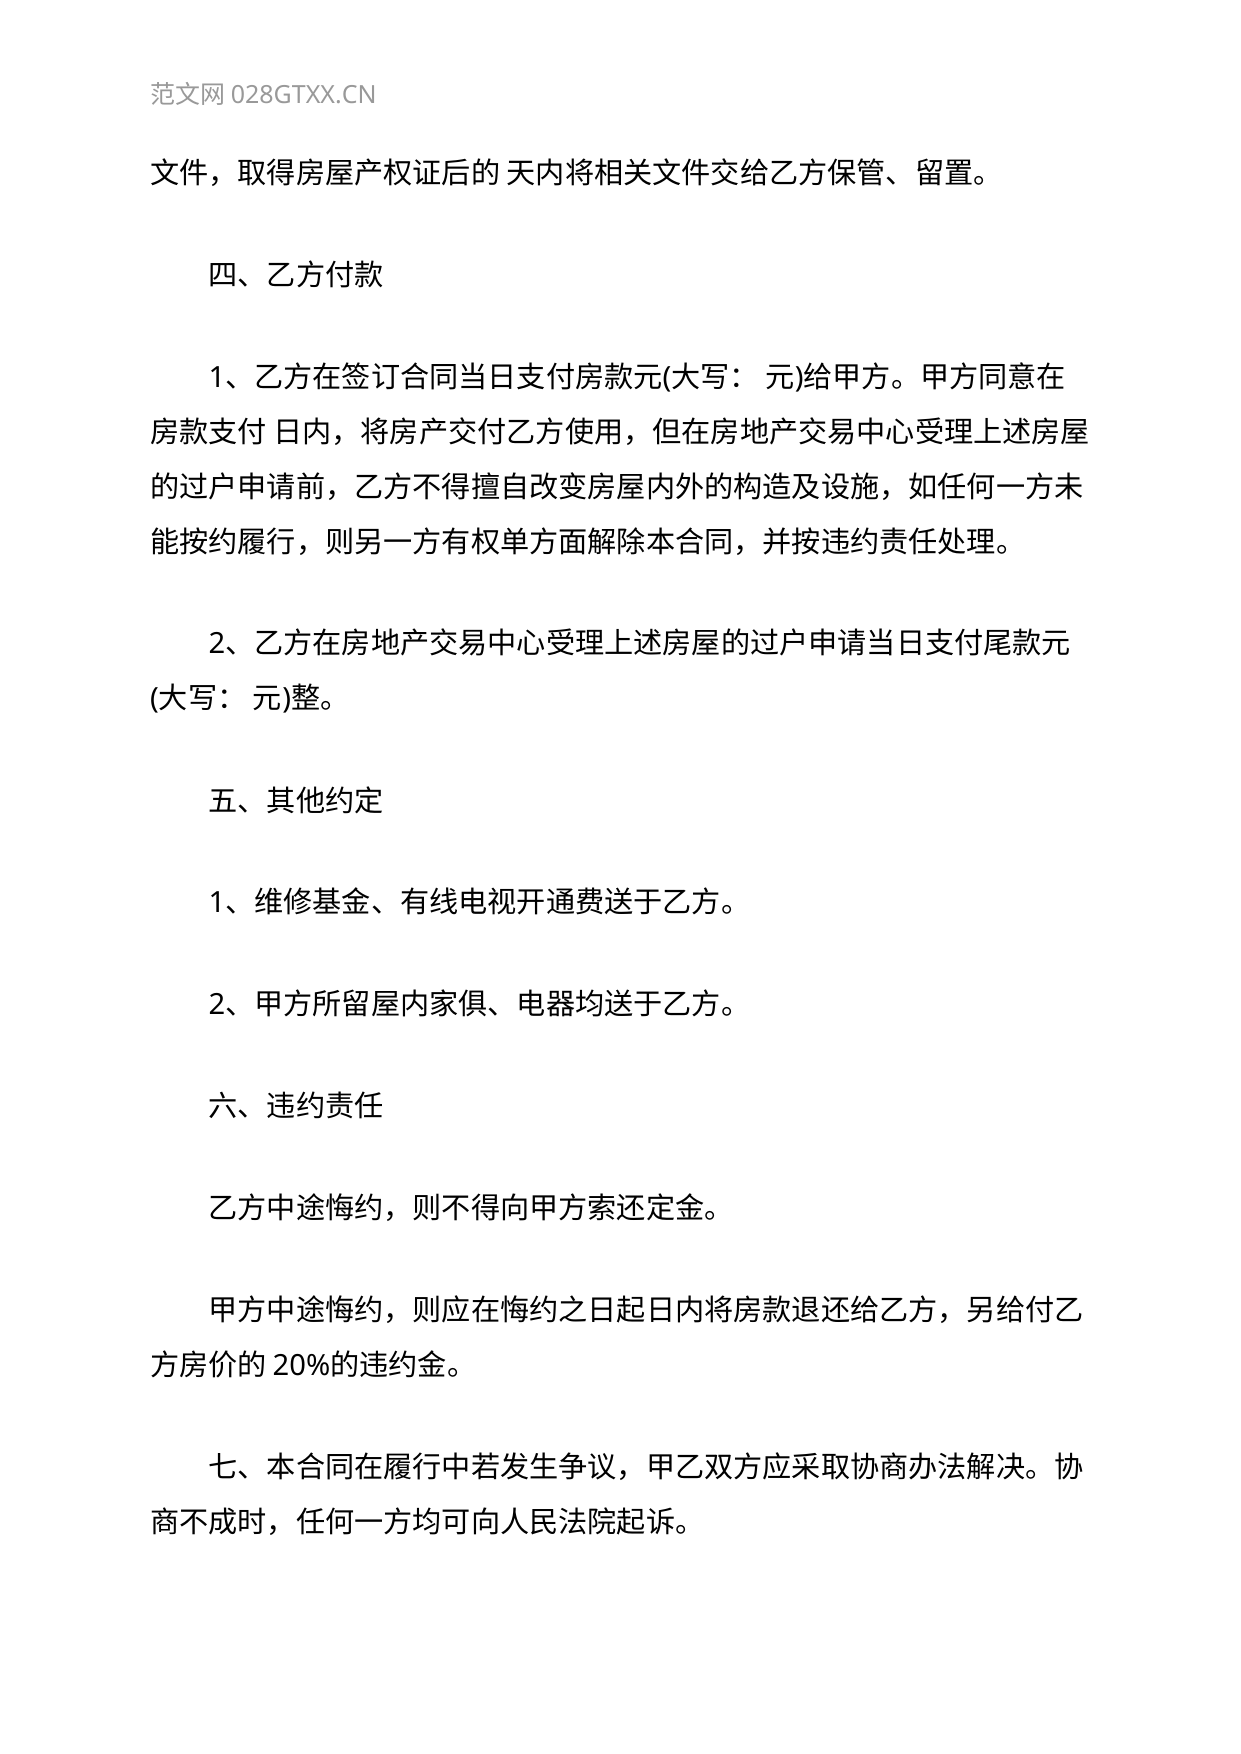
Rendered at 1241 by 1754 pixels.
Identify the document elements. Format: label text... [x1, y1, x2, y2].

text 2、甲方所留屋内家俱、电器均送于乙方。 [150, 981, 1090, 1023]
text 七、本合同在履行中若发生争议，甲乙双方应采取协商办法解决。协商不成时，任何一方均可向人民法院起诉。 [150, 1443, 1090, 1540]
text 乙方中途悔约，则不得向甲方索还定金。 [150, 1184, 1090, 1227]
text 五、其他约定 [150, 777, 1090, 819]
text 四、乙方付款 [150, 252, 1090, 294]
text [150, 150, 1090, 192]
text 1、乙方在签订合同当日支付房款元(大写： 元)给甲方。甲方同意在房款支付 日内，将房产交付乙方使用，但在房地产交易中心受理上述房屋的过户申请前，乙方不得擅自改变房屋内外的构造及设施，如任何一方未能按约履行，则另一方有权单方面解除本合同，并按违约责任处理。 [150, 353, 1090, 561]
text 1、维修基金、有线电视开通费送于乙方。 [150, 879, 1090, 921]
text 六、违约责任 [150, 1083, 1090, 1125]
text 2、乙方在房地产交易中心受理上述房屋的过户申请当日支付尾款元(大写： 元)整。 [150, 620, 1090, 717]
text 甲方中途悔约，则应在悔约之日起日内将房款退还给乙方，另给付乙方房价的20%的违约金。 [150, 1286, 1090, 1384]
